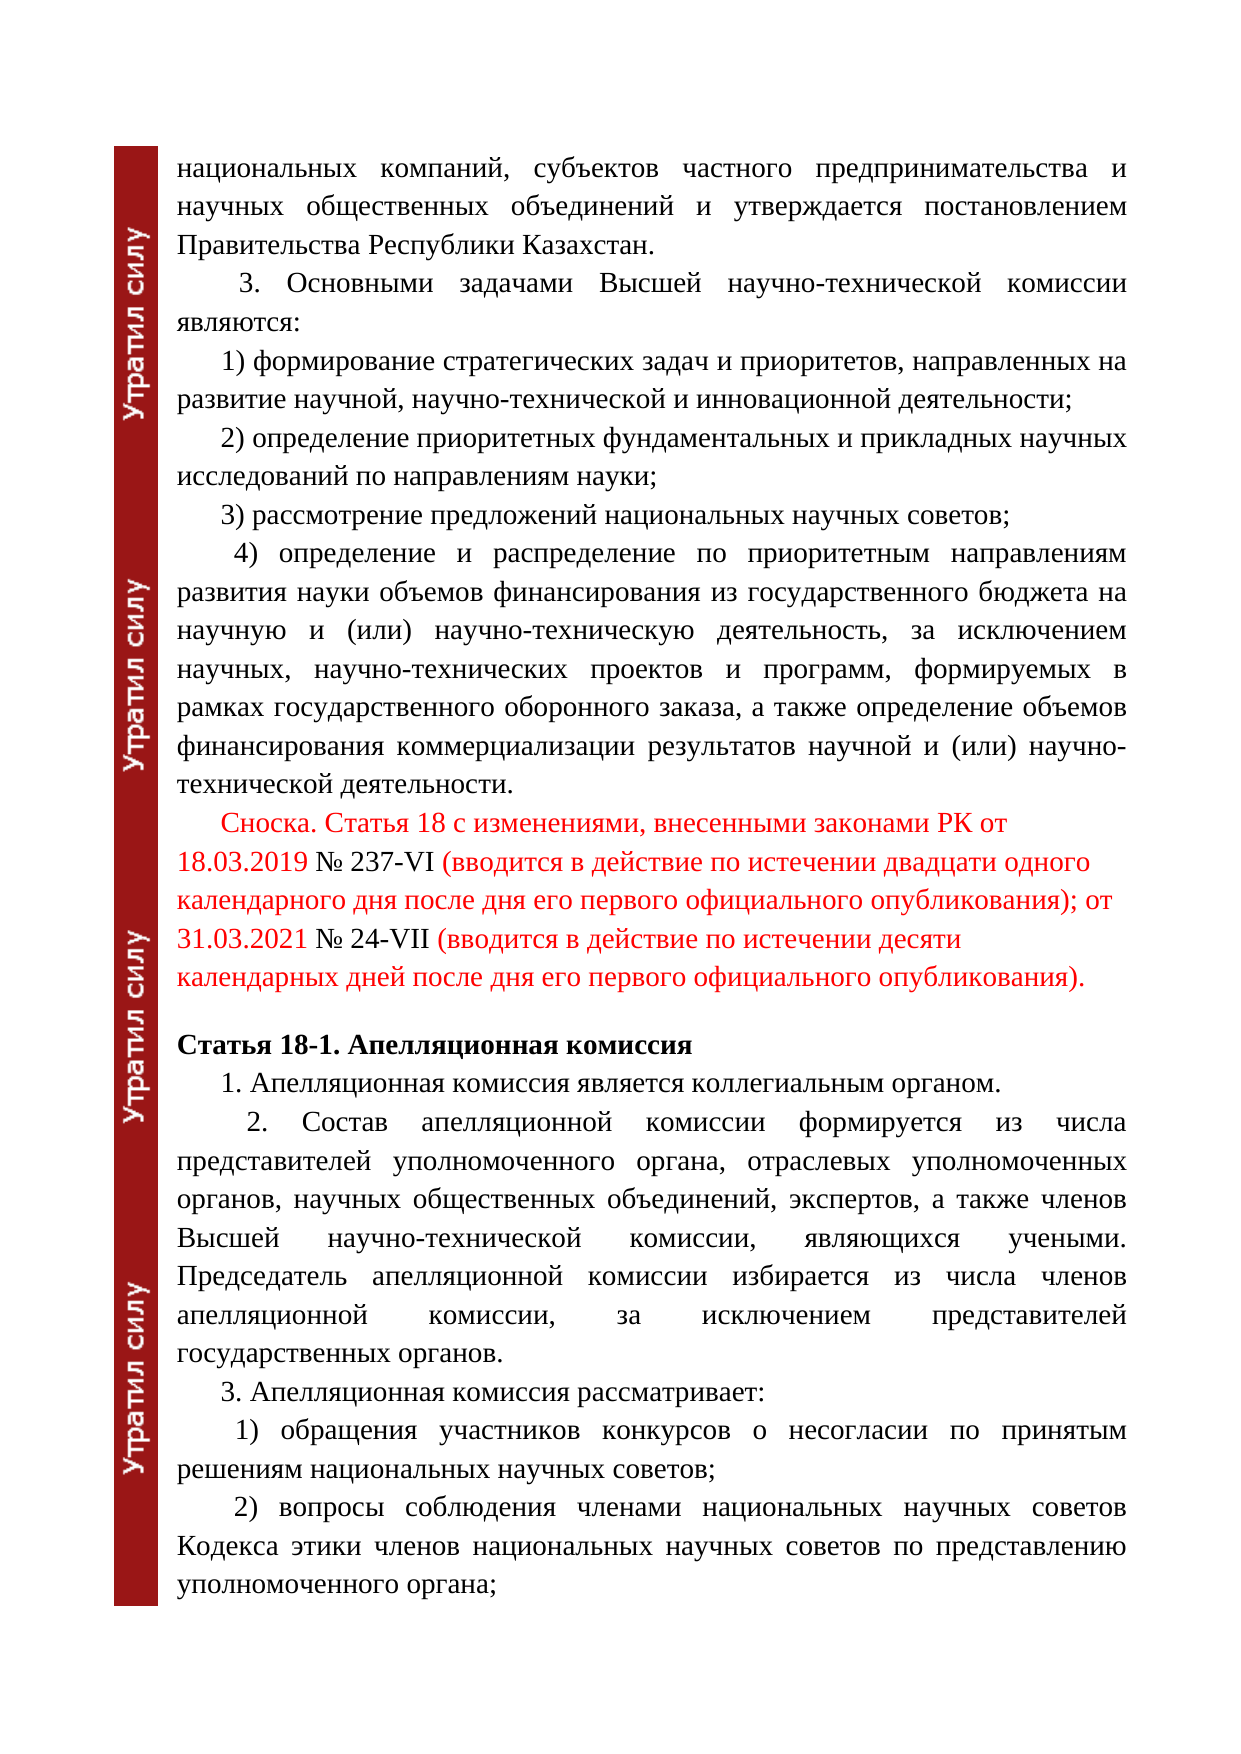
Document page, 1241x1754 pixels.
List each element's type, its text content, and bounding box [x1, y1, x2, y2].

picture [114, 415, 158, 420]
text 3. Апелляционная комиссия рассматривает: [112, 1374, 1128, 1407]
text 1) формирование стратегических задач и приоритетов, направленных на развитие научной, научно-технической и инновационной деятельности; [112, 343, 1128, 415]
picture [114, 1061, 158, 1066]
picture [114, 1407, 158, 1412]
picture [114, 1369, 158, 1374]
text 2) определение приоритетных фундаментальных и прикладных научных исследований по направлениям науки; [112, 420, 1128, 492]
text Сноска. Статья 18 с изменениями, внесенными законами РК от 18.03.2019 № 237-VI (вводится в действие по истечении двадцати одного календарного дня после дня его первого официального опубликования); от 31.03.2021 № 24-VII (вводится в действие по истечении десяти календарных дней после дня его первого официального опубликования). [112, 805, 1128, 1023]
picture [114, 492, 158, 497]
picture [114, 261, 158, 266]
picture [114, 1600, 158, 1606]
picture [114, 1099, 158, 1104]
picture [114, 146, 158, 150]
text 3) рассмотрение предложений национальных научных советов; [112, 497, 1128, 530]
text 4) определение и распределение по приоритетным направлениям развития науки объемов финансирования из государственного бюджета на научную и (или) научно-техническую деятельность, за исключением научных, научно-технических проектов и программ, формируемых в рамках государственного оборонного заказа, а также определение объемов финансирования коммерциализации результатов научной и (или) научно-технической деятельности. [112, 535, 1128, 800]
text Статья 18-1. Апелляционная комиссия [112, 1027, 1128, 1061]
text 1. Апелляционная комиссия является коллегиальным органом. [112, 1066, 1128, 1099]
text 1) обращения участников конкурсов о несогласии по принятым решениям национальных научных советов; [112, 1412, 1128, 1484]
text 2) вопросы соблюдения членами национальных научных советов Кодекса этики членов национальных научных советов по представлению уполномоченного органа; [112, 1489, 1128, 1600]
picture [114, 1484, 158, 1489]
text 3. Основными задачами Высшей научно-технической комиссии являются: [112, 266, 1128, 338]
text 2. Состав апелляционной комиссии формируется из числа представителей уполномоченного органа, отраслевых уполномоченных органов, научных общественных объединений, экспертов, а также членов Высшей научно-технической комиссии, являющихся учеными. Председатель апелляционной комиссии избирается из числа членов апелляционной комиссии, за исключением представителей государственных органов. [112, 1104, 1128, 1369]
picture [114, 1023, 158, 1027]
picture [114, 800, 158, 805]
picture [114, 530, 158, 535]
picture [114, 338, 158, 343]
